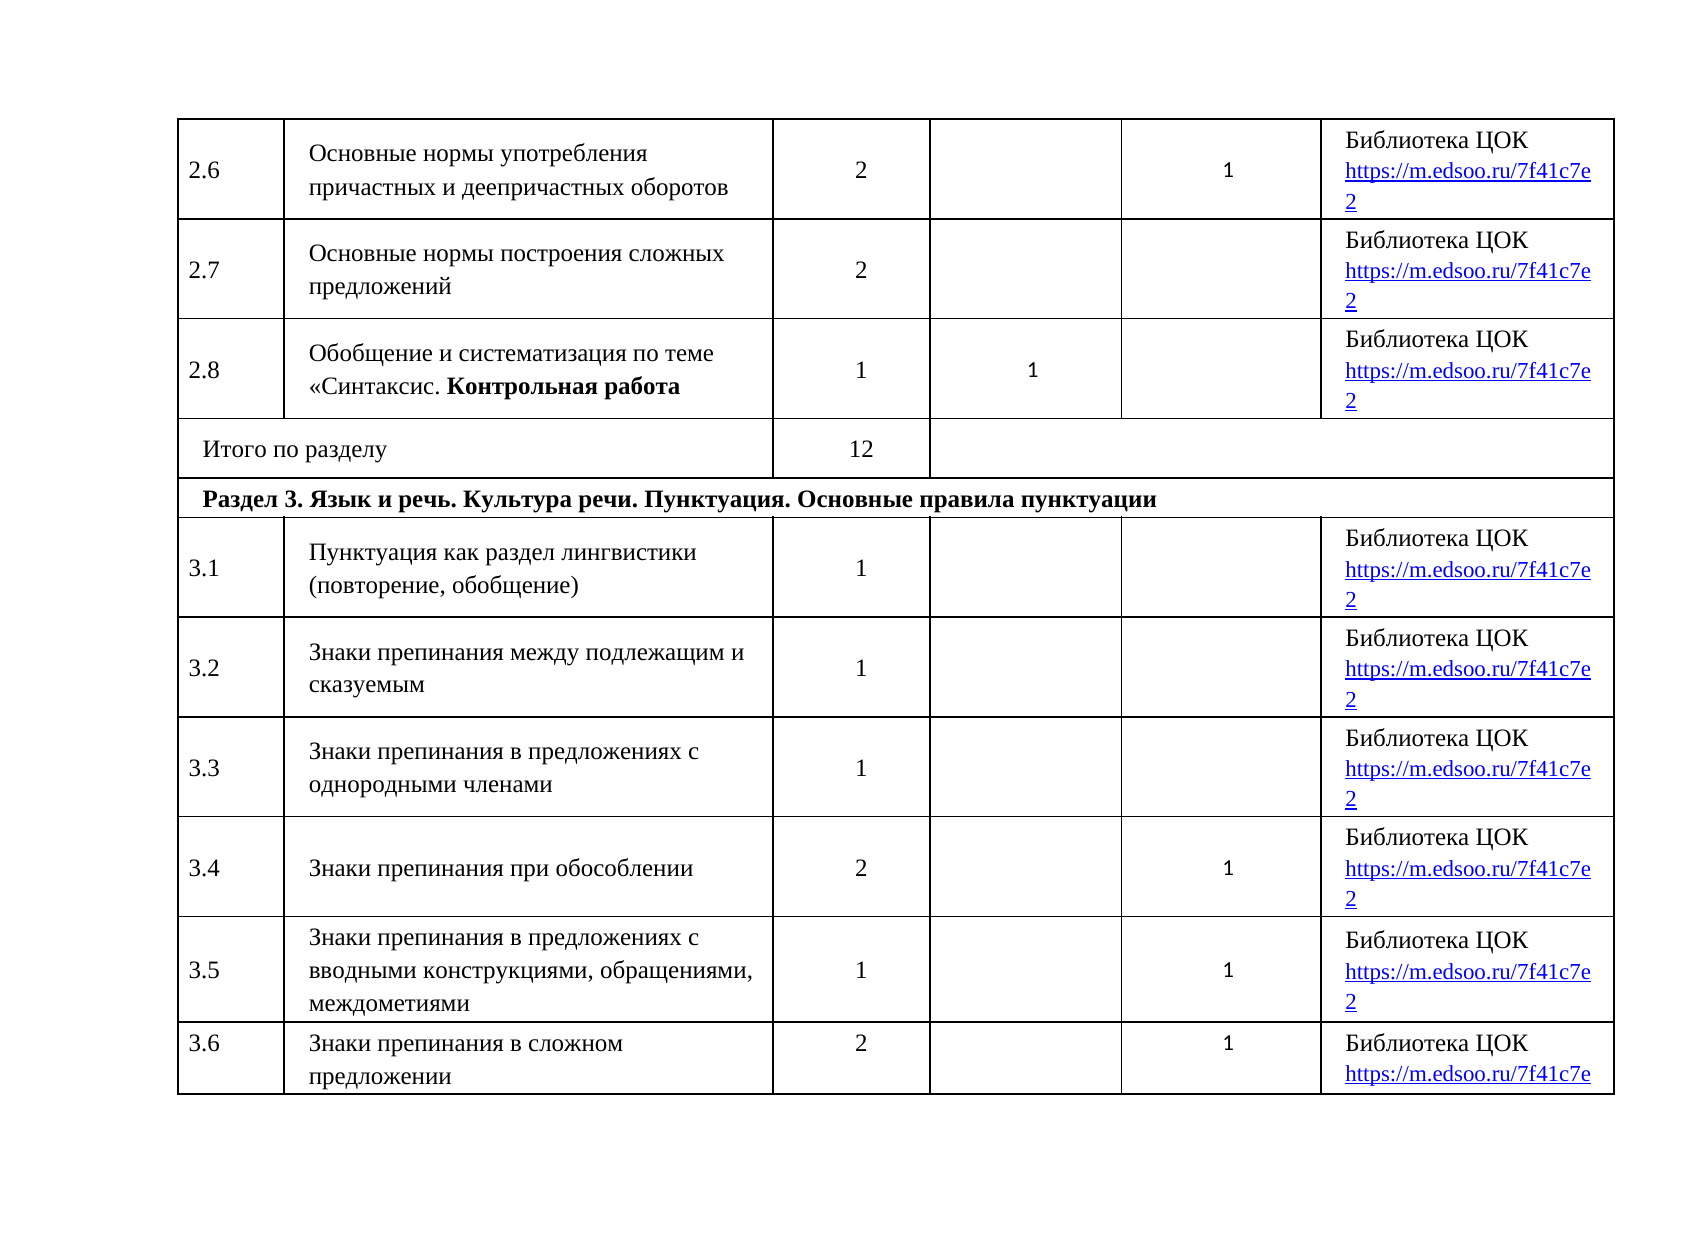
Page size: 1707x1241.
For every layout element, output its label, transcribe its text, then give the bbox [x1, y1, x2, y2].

table_cell 3.4 [179, 817, 283, 916]
table_cell Основные нормы употребления причастных и деепричастных оборотов [285, 120, 772, 218]
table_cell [1322, 120, 1613, 218]
table_cell [931, 120, 1121, 218]
table_cell [931, 1023, 1121, 1093]
table_cell 2.6 [179, 120, 283, 218]
table_cell 1 [774, 518, 929, 616]
table_cell 3.3 [179, 718, 283, 816]
table_cell 1 [774, 917, 929, 1021]
table_cell [931, 220, 1121, 318]
table_cell Раздел 3. Язык и речь. Культура речи. Пунктуация. Основные правила пунктуации [179, 479, 1613, 516]
table_cell Библиотека ЦОК https://m.edsoo.ru/7f41c7e2 [1322, 618, 1613, 716]
table_cell Знаки препинания при обособлении [285, 817, 772, 916]
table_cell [1322, 220, 1613, 318]
table_cell 1 [1122, 120, 1320, 218]
table_cell 1 [1122, 917, 1320, 1021]
table_cell 2 [774, 220, 929, 318]
table_cell 2 [774, 817, 929, 916]
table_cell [285, 1023, 772, 1093]
table_cell 1 [1122, 817, 1320, 916]
table_cell Библиотека ЦОК https://m.edsoo.ru/7f41c7e2 [1322, 718, 1613, 816]
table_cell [1322, 917, 1613, 1021]
table_cell 12 [774, 419, 929, 477]
table_cell 3.5 [179, 917, 283, 1021]
table_cell Библиотека ЦОК https://m.edsoo.ru/7f41c7e2 [1322, 518, 1613, 616]
table_cell 2 [774, 120, 929, 218]
table_cell [931, 618, 1121, 716]
table_cell 3.6 [179, 1023, 283, 1093]
table_cell 1 [774, 319, 929, 417]
table_cell 3.2 [179, 618, 283, 716]
table_cell [931, 718, 1121, 816]
table_cell Обобщение и систематизация по теме «Синтаксис. Контрольная работа [285, 319, 772, 417]
table_cell [931, 419, 1613, 477]
table_cell [931, 817, 1121, 916]
table_cell [1122, 220, 1320, 318]
table_cell 1 [774, 718, 929, 816]
table_cell 3.1 [179, 518, 283, 616]
table_cell [931, 917, 1121, 1021]
table_cell [1122, 718, 1320, 816]
table_cell 2.8 [179, 319, 283, 417]
table_cell [1122, 618, 1320, 716]
table_cell 1 [774, 618, 929, 716]
table_cell Итого по разделу [179, 419, 772, 477]
table_cell Знаки препинания в предложениях с однородными членами [285, 718, 772, 816]
table_cell 2 [774, 1023, 929, 1093]
table_cell Пунктуация как раздел лингвистики (повторение, обобщение) [285, 518, 772, 616]
table_cell Знаки препинания между подлежащим и сказуемым [285, 618, 772, 716]
table_cell Библиотека ЦОК https://m.edsoo.ru/7f41c7e2 [1322, 817, 1613, 916]
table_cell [1322, 1023, 1613, 1093]
table_cell 1 [1122, 1023, 1320, 1093]
table_cell 1 [931, 319, 1121, 417]
table_cell 2.7 [179, 220, 283, 318]
table_cell [931, 518, 1121, 616]
table_cell Знаки препинания в предложениях с вводными конструкциями, обращениями, междометиями [285, 917, 772, 1021]
table_cell Основные нормы построения сложных предложений [285, 220, 772, 318]
table_cell Библиотека ЦОК https://m.edsoo.ru/7f41c7e2 [1322, 319, 1613, 417]
table_cell [1122, 319, 1320, 417]
table_cell [1122, 518, 1320, 616]
